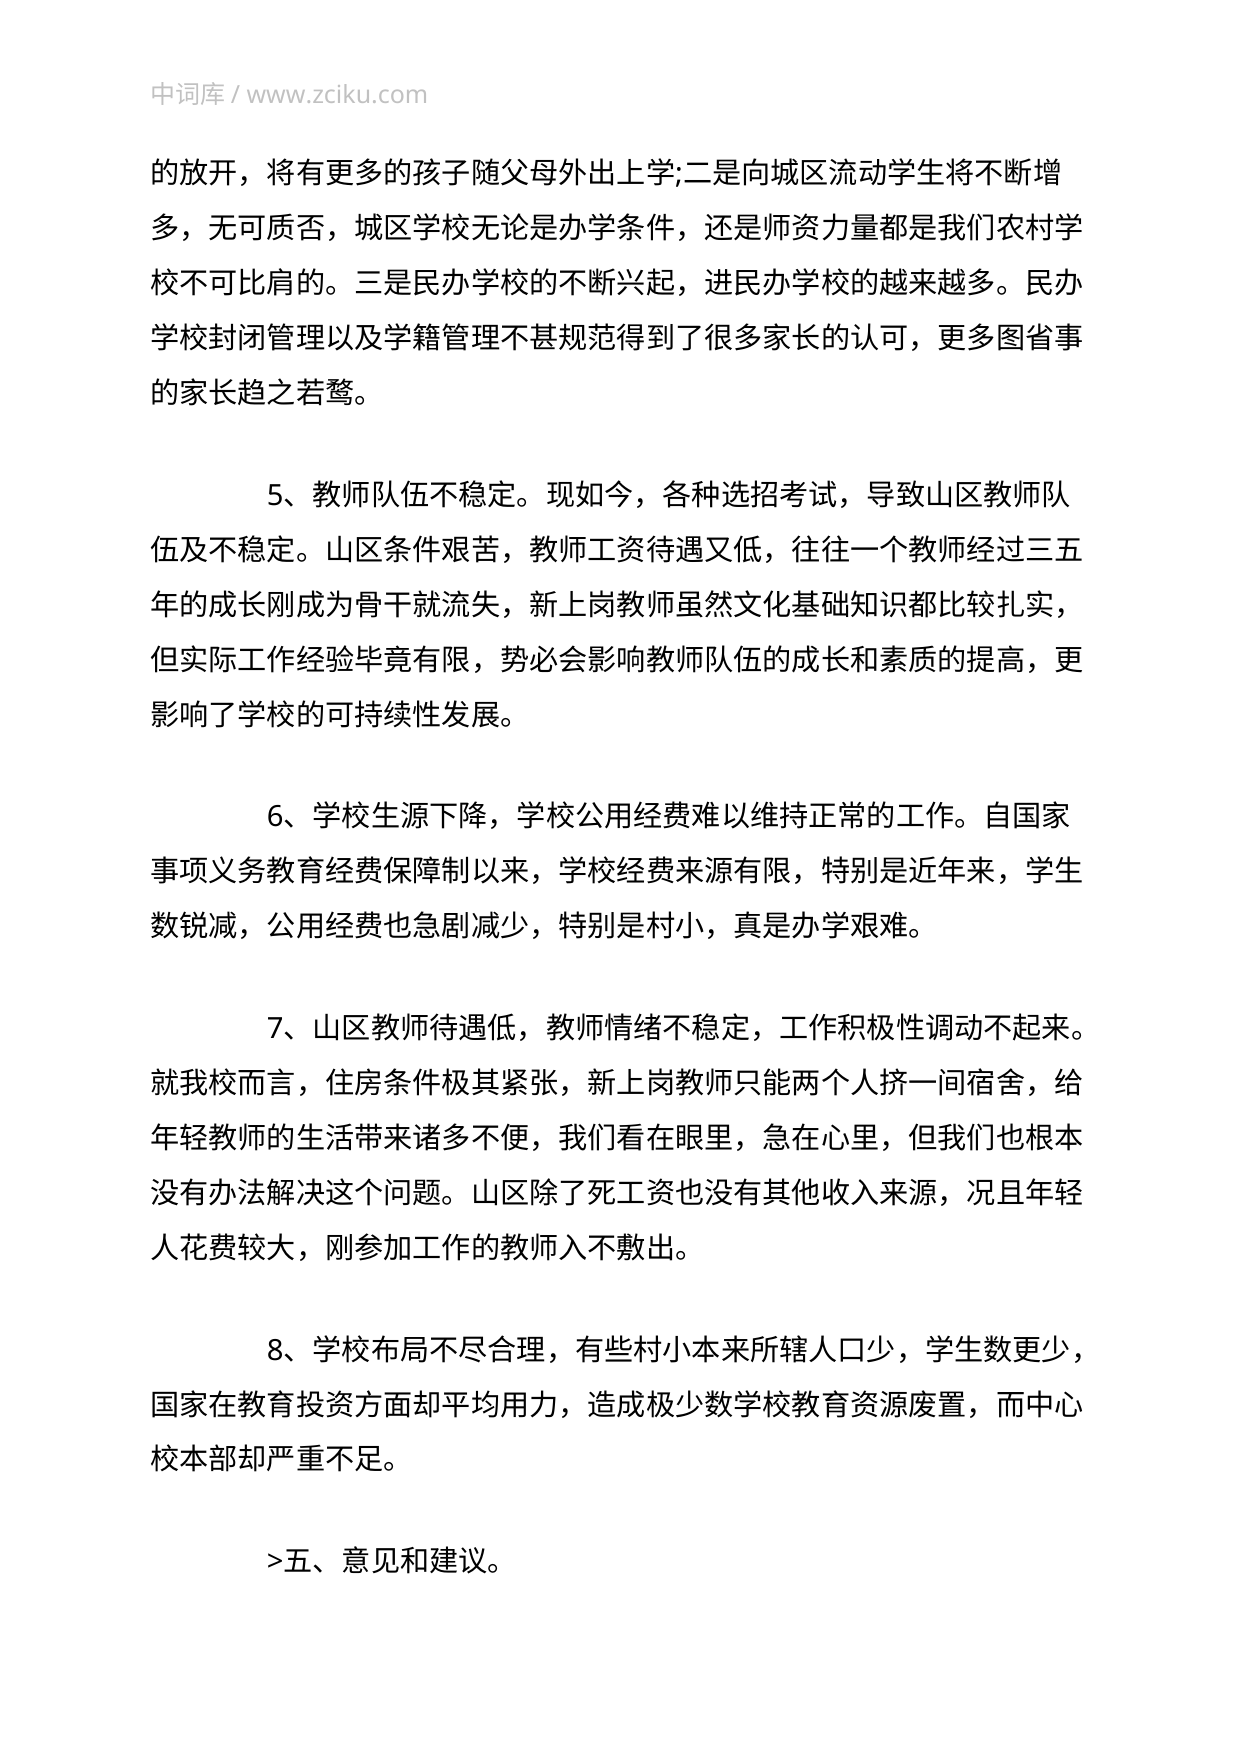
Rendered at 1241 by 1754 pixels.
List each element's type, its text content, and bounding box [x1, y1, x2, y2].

text 6、学校生源下降，学校公用经费难以维持正常的工作。自国家事项义务教育经费保障制以来，学校经费来源有限，特别是近年来，学生数锐减，公用经费也急剧减少，特别是村小，真是办学艰难。 [150, 793, 1090, 945]
text 8、学校布局不尽合理，有些村小本来所辖人口少，学生数更少，国家在教育投资方面却平均用力，造成极少数学校教育资源废置，而中心校本部却严重不足。 [150, 1326, 1090, 1478]
text 7、山区教师待遇低，教师情绪不稳定，工作积极性调动不起来。就我校而言，住房条件极其紧张，新上岗教师只能两个人挤一间宿舍，给年轻教师的生活带来诸多不便，我们看在眼里，急在心里，但我们也根本没有办法解决这个问题。山区除了死工资也没有其他收入来源，况且年轻人花费较大，刚参加工作的教师入不敷出。 [150, 1004, 1090, 1267]
text 5、教师队伍不稳定。现如今，各种选招考试，导致山区教师队伍及不稳定。山区条件艰苦，教师工资待遇又低，往往一个教师经过三五年的成长刚成为骨干就流失，新上岗教师虽然文化基础知识都比较扎实，但实际工作经验毕竟有限，势必会影响教师队伍的成长和素质的提高，更影响了学校的可持续性发展。 [150, 471, 1090, 733]
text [150, 150, 1090, 412]
text >五、意见和建议。 [150, 1538, 1090, 1580]
